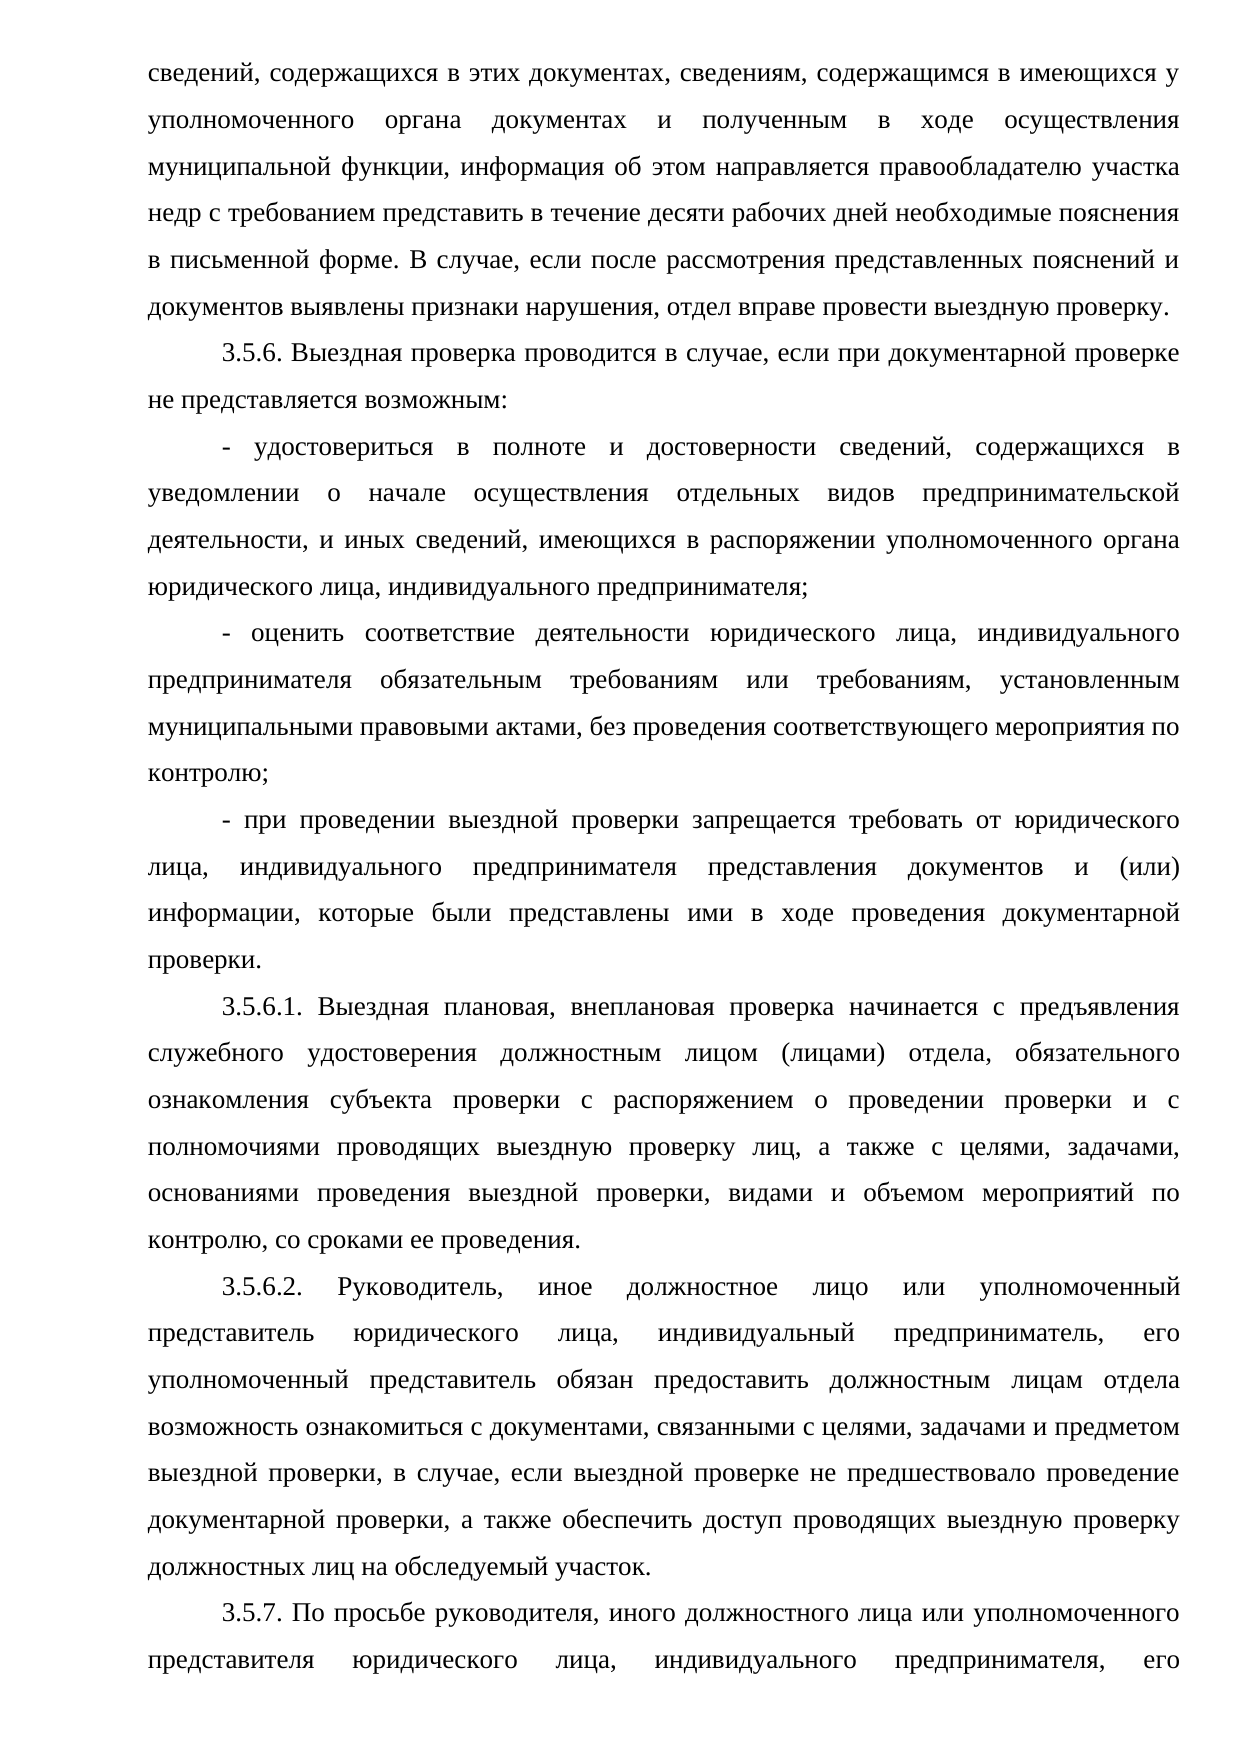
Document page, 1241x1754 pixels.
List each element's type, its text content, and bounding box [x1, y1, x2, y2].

text - при проведении выездной проверки запрещается требовать от юридического лица, индивидуального предпринимателя представления документов и (или) информации, которые были представлены ими в ходе проведения документарной проверки. [148, 803, 1181, 974]
text - оценить соответствие деятельности юридического лица, индивидуального предпринимателя обязательным требованиям или требованиям, установленным муниципальными правовыми актами, без проведения соответствующего мероприятия по контролю; [148, 616, 1181, 787]
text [148, 1596, 1181, 1674]
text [148, 56, 1181, 321]
text 3.5.6. Выездная проверка проводится в случае, если при документарной проверке не представляется возможным: [148, 336, 1181, 414]
text - удостовериться в полноте и достоверности сведений, содержащихся в уведомлении о начале осуществления отдельных видов предпринимательской деятельности, и иных сведений, имеющихся в распоряжении уполномоченного органа юридического лица, индивидуального предпринимателя; [148, 429, 1181, 601]
text 3.5.6.1. Выездная плановая, внеплановая проверка начинается с предъявления служебного удостоверения должностным лицом (лицами) отдела, обязательного ознакомления субъекта проверки с распоряжением о проведении проверки и с полномочиями проводящих выездную проверку лиц, а также с целями, задачами, основаниями проведения выездной проверки, видами и объемом мероприятий по контролю, со сроками ее проведения. [148, 989, 1181, 1254]
text 3.5.6.2. Руководитель, иное должностное лицо или уполномоченный представитель юридического лица, индивидуальный предприниматель, его уполномоченный представитель обязан предоставить должностным лицам отдела возможность ознакомиться с документами, связанными с целями, задачами и предметом выездной проверки, в случае, если выездной проверке не предшествовало проведение документарной проверки, а также обеспечить доступ проводящих выездную проверку должностных лиц на обследуемый участок. [148, 1269, 1181, 1581]
